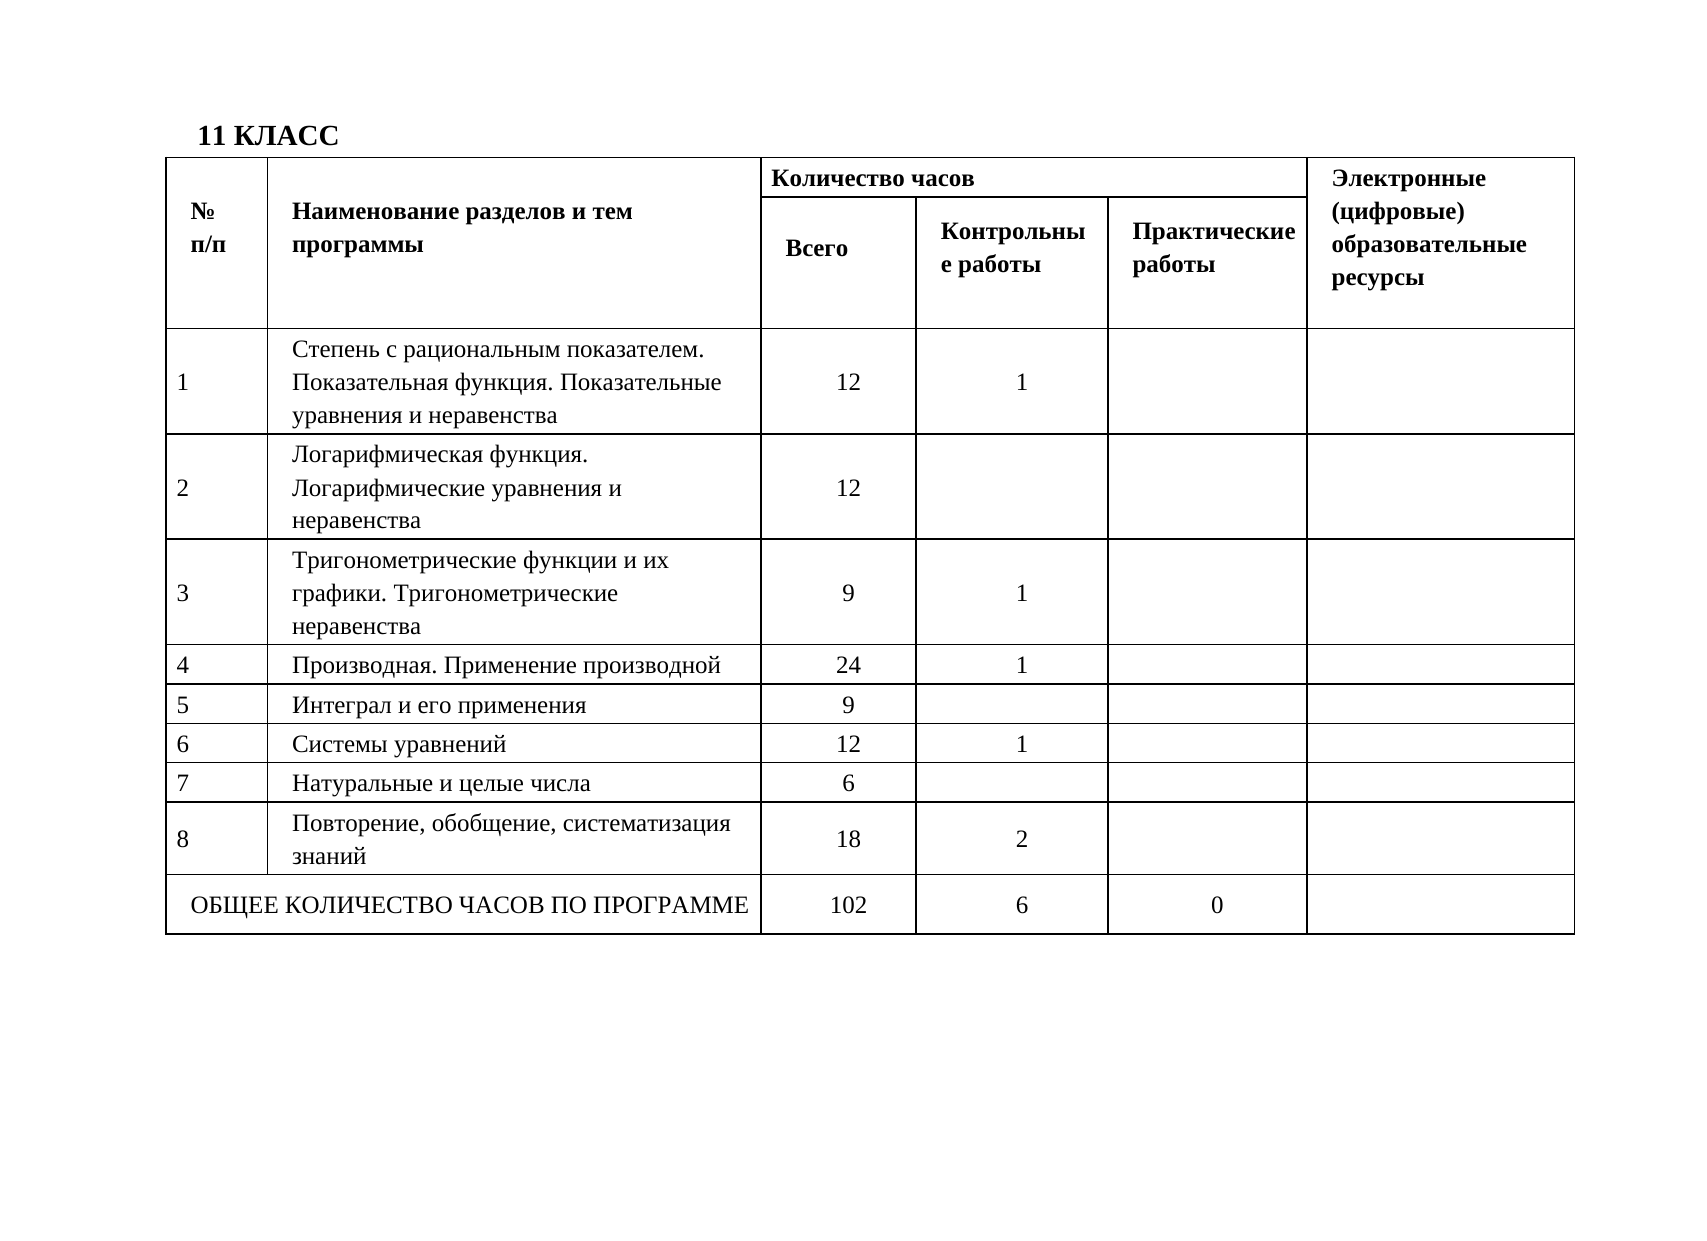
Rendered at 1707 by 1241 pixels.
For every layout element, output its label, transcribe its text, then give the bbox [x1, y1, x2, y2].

table_cell 12 [762, 329, 915, 433]
table_cell 1 [917, 540, 1107, 644]
table_cell 1 [917, 329, 1107, 433]
table_cell 24 [762, 645, 915, 683]
table_cell [917, 685, 1107, 722]
table_cell Практические работы [1109, 198, 1306, 327]
table_cell 9 [762, 540, 915, 644]
table_cell 102 [762, 875, 915, 933]
table_cell Интеграл и его применения [268, 685, 760, 722]
table_header Наименование разделов и тем программы [268, 158, 760, 327]
table_cell 2 [917, 803, 1107, 873]
table_cell 6 [762, 763, 915, 801]
table_cell Повторение, обобщение, систематизация знаний [268, 803, 760, 873]
table_cell 12 [762, 724, 915, 762]
table_cell 1 [917, 724, 1107, 762]
table_cell 4 [167, 645, 267, 683]
table_cell [917, 435, 1107, 538]
table_cell 9 [762, 685, 915, 722]
table_cell Логарифмическая функция. Логарифмические уравнения и неравенства [268, 435, 760, 538]
table_cell Производная. Применение производной [268, 645, 760, 683]
text 11 КЛАСС [190, 118, 1618, 152]
table_cell [917, 763, 1107, 801]
table_cell [1109, 435, 1306, 538]
table_cell 6 [917, 875, 1107, 933]
table_cell [1308, 329, 1574, 433]
table_cell ОБЩЕЕ КОЛИЧЕСТВО ЧАСОВ ПО ПРОГРАММЕ [167, 875, 760, 933]
table_cell [1308, 803, 1574, 873]
table_cell [1109, 645, 1306, 683]
table_cell Степень с рациональным показателем. Показательная функция. Показательные уравнения и неравенства [268, 329, 760, 433]
table_cell [1308, 685, 1574, 722]
table_cell [1109, 685, 1306, 722]
table_cell Тригонометрические функции и их графики. Тригонометрические неравенства [268, 540, 760, 644]
table_header Электронные (цифровые) образовательные ресурсы [1308, 158, 1574, 327]
table_cell [1308, 645, 1574, 683]
table_cell Контрольные работы [917, 198, 1107, 327]
table_cell Системы уравнений [268, 724, 760, 762]
table_cell Натуральные и целые числа [268, 763, 760, 801]
table_cell [1308, 435, 1574, 538]
table_cell [1308, 540, 1574, 644]
table_cell [1109, 540, 1306, 644]
table_header № п/п [167, 158, 267, 327]
table_cell 7 [167, 763, 267, 801]
table_cell 8 [167, 803, 267, 873]
table_cell 12 [762, 435, 915, 538]
table_cell [1109, 803, 1306, 873]
table_cell [1308, 724, 1574, 762]
table_cell 18 [762, 803, 915, 873]
table_cell 1 [167, 329, 267, 433]
table_cell [1109, 763, 1306, 801]
table_cell 3 [167, 540, 267, 644]
table_cell Всего [762, 198, 915, 327]
table_cell 1 [917, 645, 1107, 683]
table_cell [1109, 329, 1306, 433]
table_cell 5 [167, 685, 267, 722]
table_cell 6 [167, 724, 267, 762]
table_header Количество часов [762, 158, 1306, 196]
table_cell 0 [1109, 875, 1306, 933]
table_cell [1308, 875, 1574, 933]
table_cell 2 [167, 435, 267, 538]
table_cell [1109, 724, 1306, 762]
table_cell [1308, 763, 1574, 801]
